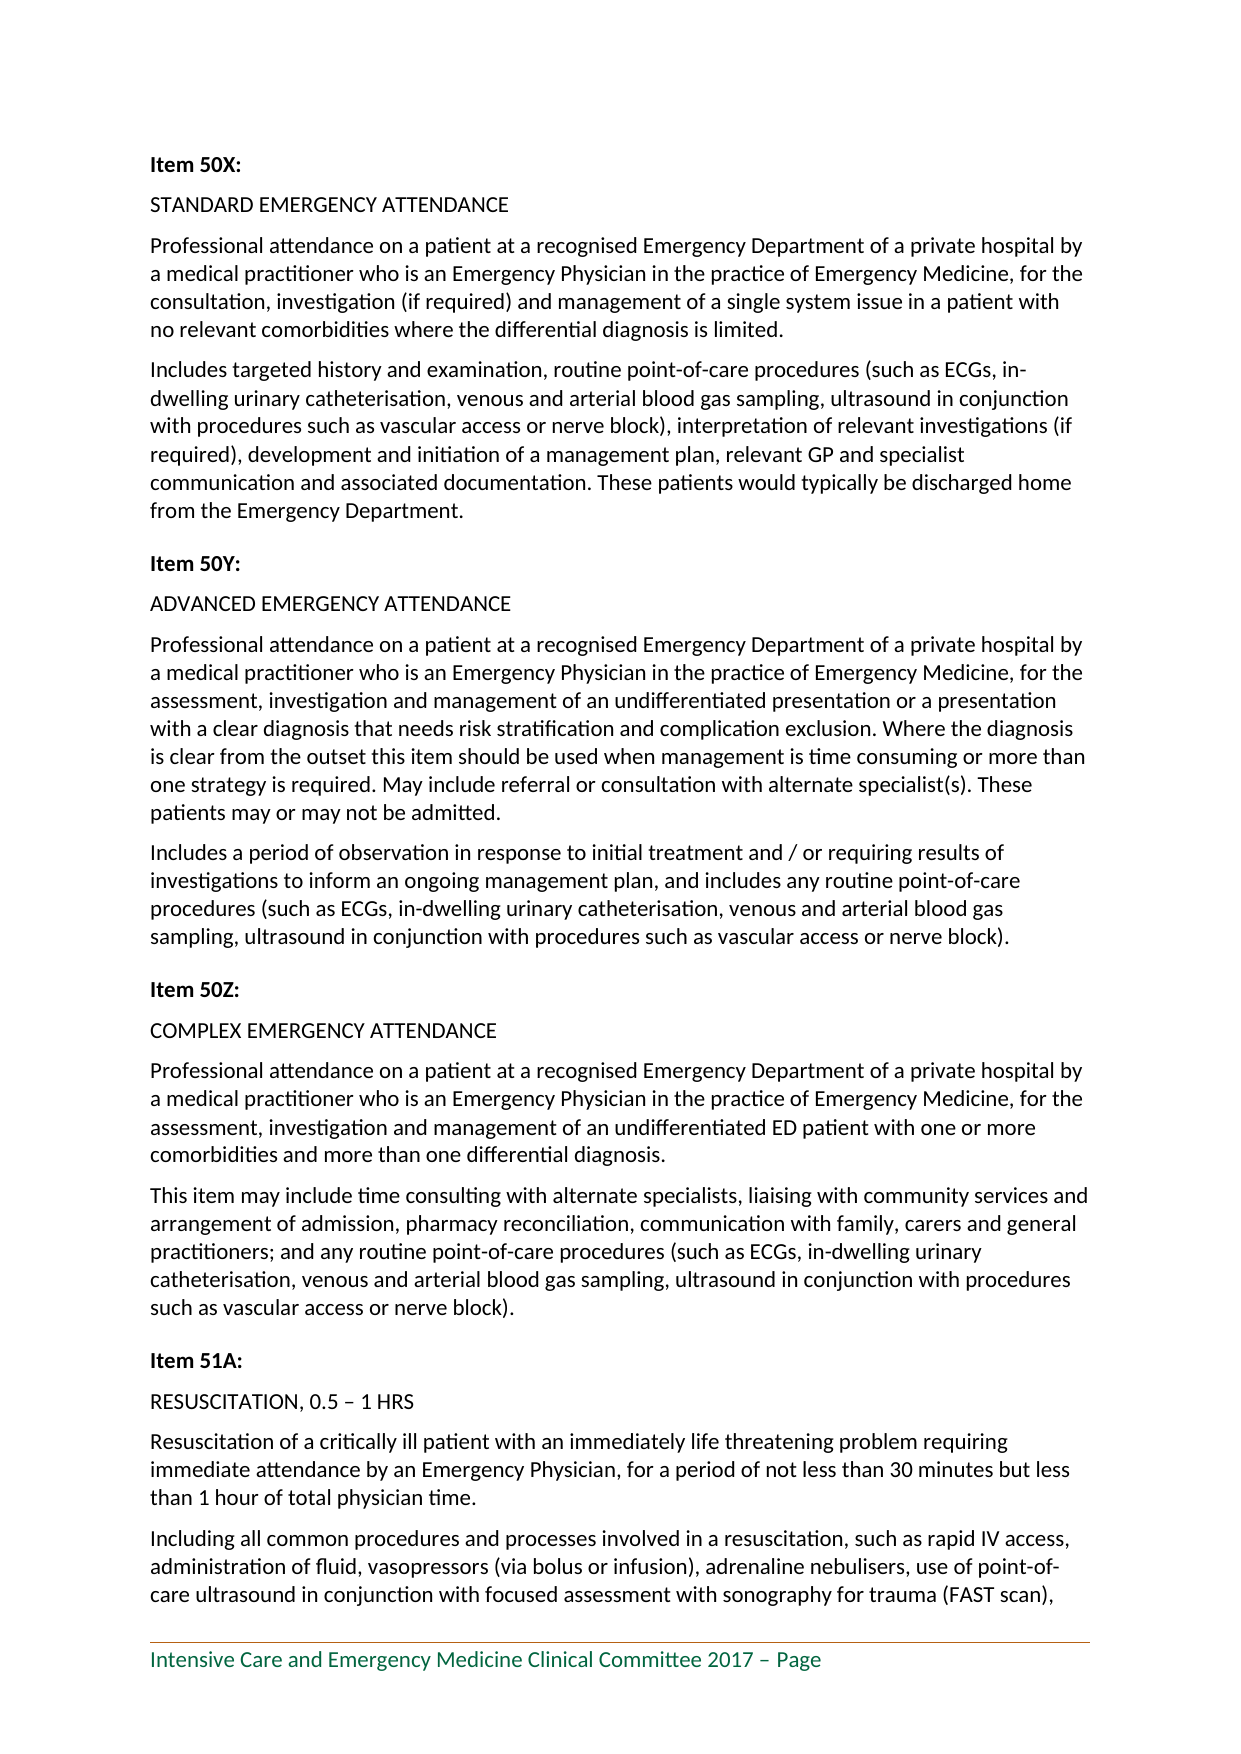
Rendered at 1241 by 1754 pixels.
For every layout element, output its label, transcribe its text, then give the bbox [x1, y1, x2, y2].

text Item 50X: [150, 150, 1090, 178]
text STANDARD EMERGENCY ATTENDANCE [150, 191, 1090, 218]
text COMPLEX EMERGENCY ATTENDANCE [150, 1016, 1090, 1044]
text Resuscitation of a critically ill patient with an immediately life threatening problem requiring immediate attendance by an Emergency Physician, for a period of not less than 30 minutes but less than 1 hour of total physician time. [150, 1427, 1090, 1511]
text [150, 1524, 1090, 1608]
text Professional attendance on a patient at a recognised Emergency Department of a private hospital by a medical practitioner who is an Emergency Physician in the practice of Emergency Medicine, for the assessment, investigation and management of an undifferentiated presentation or a presentation with a clear diagnosis that needs risk stratification and complication exclusion. Where the diagnosis is clear from the outset this item should be used when management is time consuming or more than one strategy is required. May include referral or consultation with alternate specialist(s). These patients may or may not be admitted. [150, 630, 1090, 826]
text Includes targeted history and examination, routine point-of-care procedures (such as ECGs, in-dwelling urinary catheterisation, venous and arterial blood gas sampling, ultrasound in conjunction with procedures such as vascular access or nerve block), interpretation of relevant investigations (if required), development and initiation of a management plan, relevant GP and specialist communication and associated documentation. These patients would typically be discharged home from the Emergency Department. [150, 356, 1090, 524]
text Item 50Z: [150, 976, 1090, 1003]
text Includes a period of observation in response to initial treatment and / or requiring results of investigations to inform an ongoing management plan, and includes any routine point-of-care procedures (such as ECGs, in-dwelling urinary catheterisation, venous and arterial blood gas sampling, ultrasound in conjunction with procedures such as vascular access or nerve block). [150, 838, 1090, 951]
text Professional attendance on a patient at a recognised Emergency Department of a private hospital by a medical practitioner who is an Emergency Physician in the practice of Emergency Medicine, for the consultation, investigation (if required) and management of a single system issue in a patient with no relevant comorbidities where the differential diagnosis is limited. [150, 231, 1090, 343]
text This item may include time consulting with alternate specialists, liaising with community services and arrangement of admission, pharmacy reconciliation, communication with family, carers and general practitioners; and any routine point-of-care procedures (such as ECGs, in-dwelling urinary catheterisation, venous and arterial blood gas sampling, ultrasound in conjunction with procedures such as vascular access or nerve block). [150, 1181, 1090, 1321]
text ADVANCED EMERGENCY ATTENDANCE [150, 589, 1090, 617]
text Item 51A: [150, 1346, 1090, 1374]
text Item 50Y: [150, 549, 1090, 577]
text RESUSCITATION, 0.5 – 1 HRS [150, 1387, 1090, 1415]
text Professional attendance on a patient at a recognised Emergency Department of a private hospital by a medical practitioner who is an Emergency Physician in the practice of Emergency Medicine, for the assessment, investigation and management of an undifferentiated ED patient with one or more comorbidities and more than one differential diagnosis. [150, 1057, 1090, 1169]
